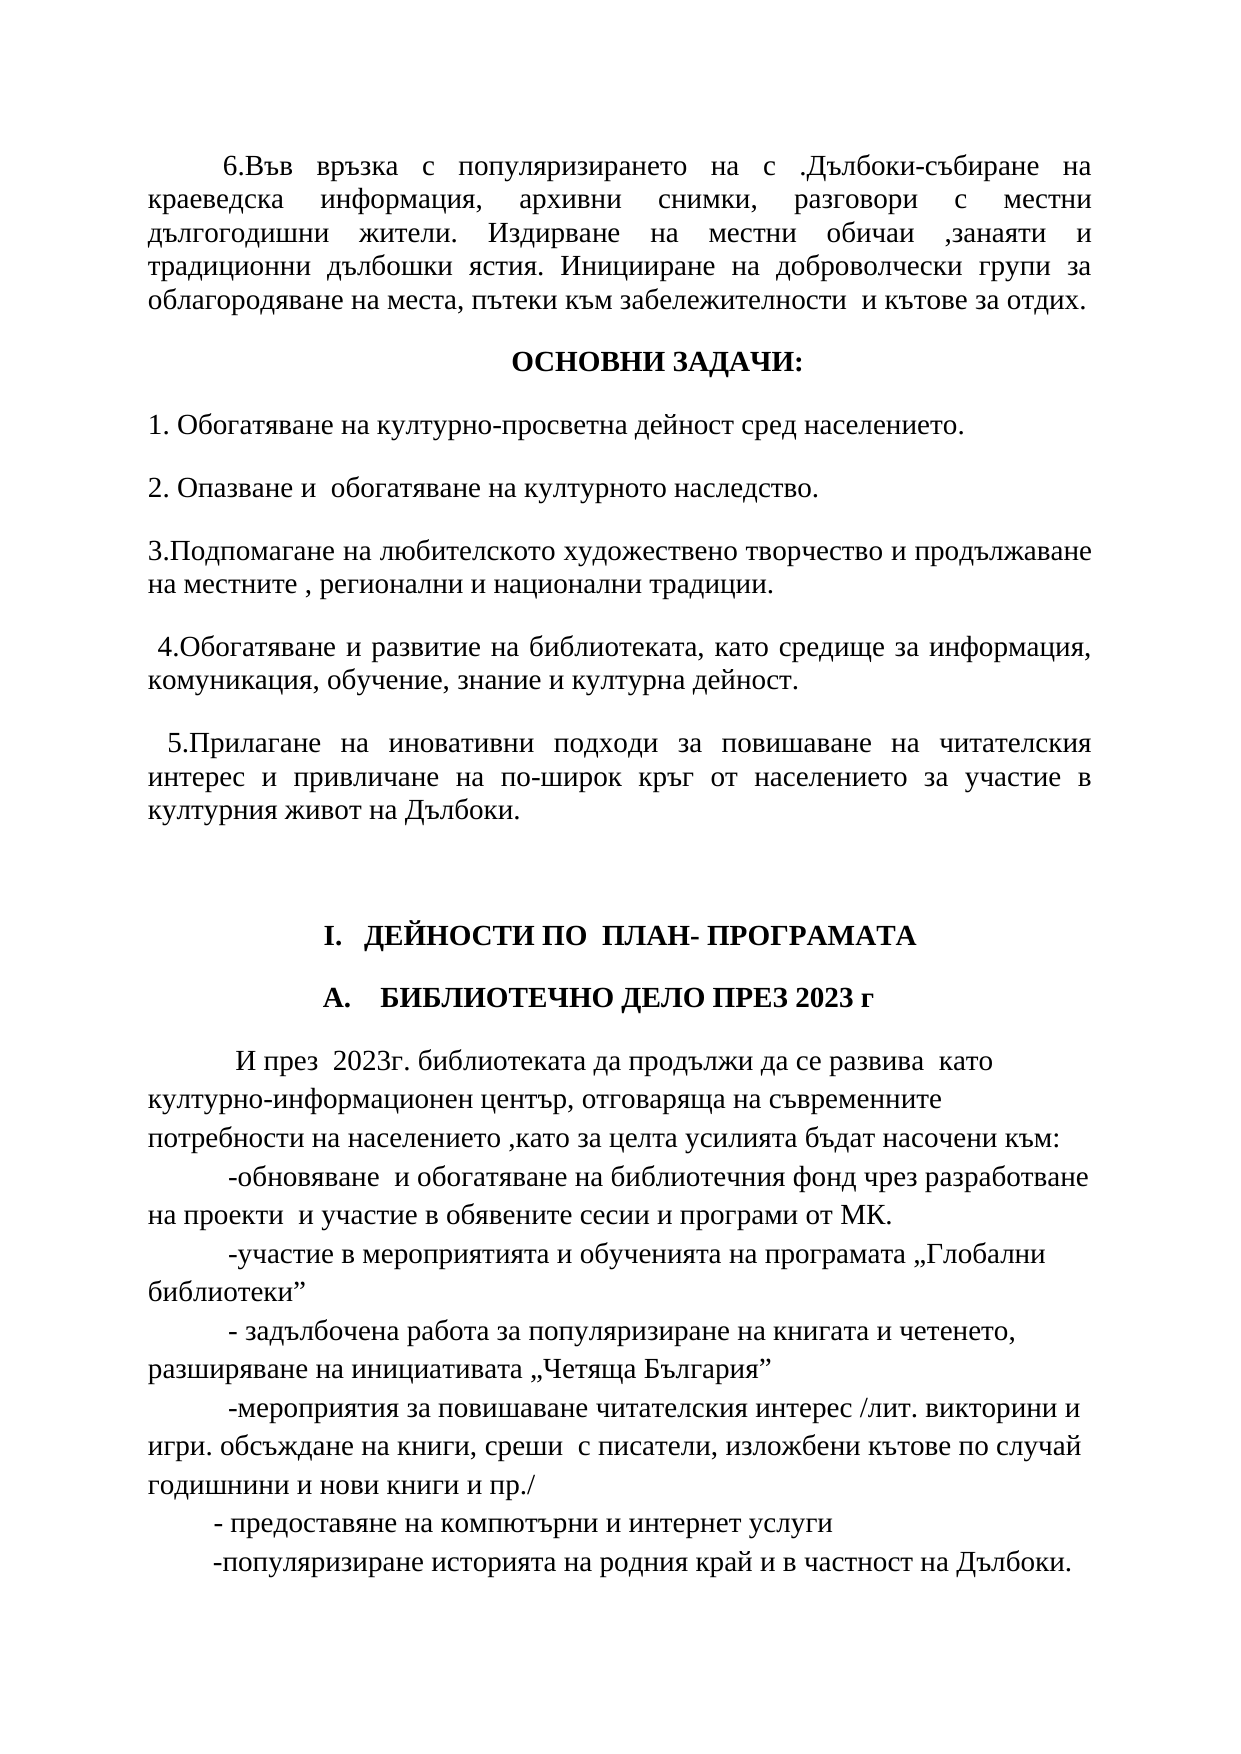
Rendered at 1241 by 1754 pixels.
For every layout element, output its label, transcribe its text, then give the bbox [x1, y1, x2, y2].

text I. ДЕЙНОСТИ ПО ПЛАН- ПРОГРАМАТА [148, 918, 1093, 951]
text 5.Прилагане на иновативни подходи за повишаване на читателския интерес и привличане на по-широк кръг от населението за участие в културния живот на Дълбоки. [148, 725, 1093, 826]
text 3.Подпомагане на любителското художествено творчество и продължаване на местните , регионални и национални традиции. [148, 533, 1093, 600]
text -участие в мероприятията и обученията на програмата „Глобални библиотеки” [148, 1236, 1093, 1308]
text -обновяване и обогатяване на библиотечния фонд чрез разработване на проекти и участие в обявените сесии и програми от МК. [148, 1159, 1093, 1231]
text 6.Във връзка с популяризирането на с .Дълбоки-събиране на краеведска информация, архивни снимки, разговори с местни дългогодишни жители. Издирване на местни обичаи ,занаяти и традиционни дълбошки ястия. Иницииране на доброволчески групи за облагородяване на места, пътеки към забележителности и кътове за отдих. [148, 148, 1093, 315]
text ОСНОВНИ ЗАДАЧИ: [148, 344, 1093, 378]
text 4.Обогатяване и развитие на библиотеката, като средище за информация, комуникация, обучение, знание и културна дейност. [148, 629, 1093, 696]
text 2. Опазване и обогатяване на културното наследство. [148, 470, 1093, 503]
text И през 2023г. библиотеката да продължи да се развива като културно-информационен център, отговаряща на съвременните потребности на населението ,като за целта усилията бъдат насочени към: [148, 1043, 1093, 1154]
list -популяризиране историята на родния край и в частност на Дълбоки. [213, 1544, 1093, 1578]
text - предоставяне на компютърни и интернет услуги [148, 1506, 1093, 1539]
text 1. Обогатяване на културно-просветна дейност сред населението. [148, 407, 1093, 441]
text А. БИБЛИОТЕЧНО ДЕЛО ПРЕЗ 2023 г [148, 980, 1093, 1014]
text - задълбочена работа за популяризиране на книгата и четенето, разширяване на инициативата „Четяща България” [148, 1313, 1093, 1385]
text -мероприятия за повишаване читателския интерес /лит. викторини и игри. обсъждане на книги, среши с писатели, изложбени кътове по случай годишнини и нови книги и пр./ [148, 1390, 1093, 1501]
